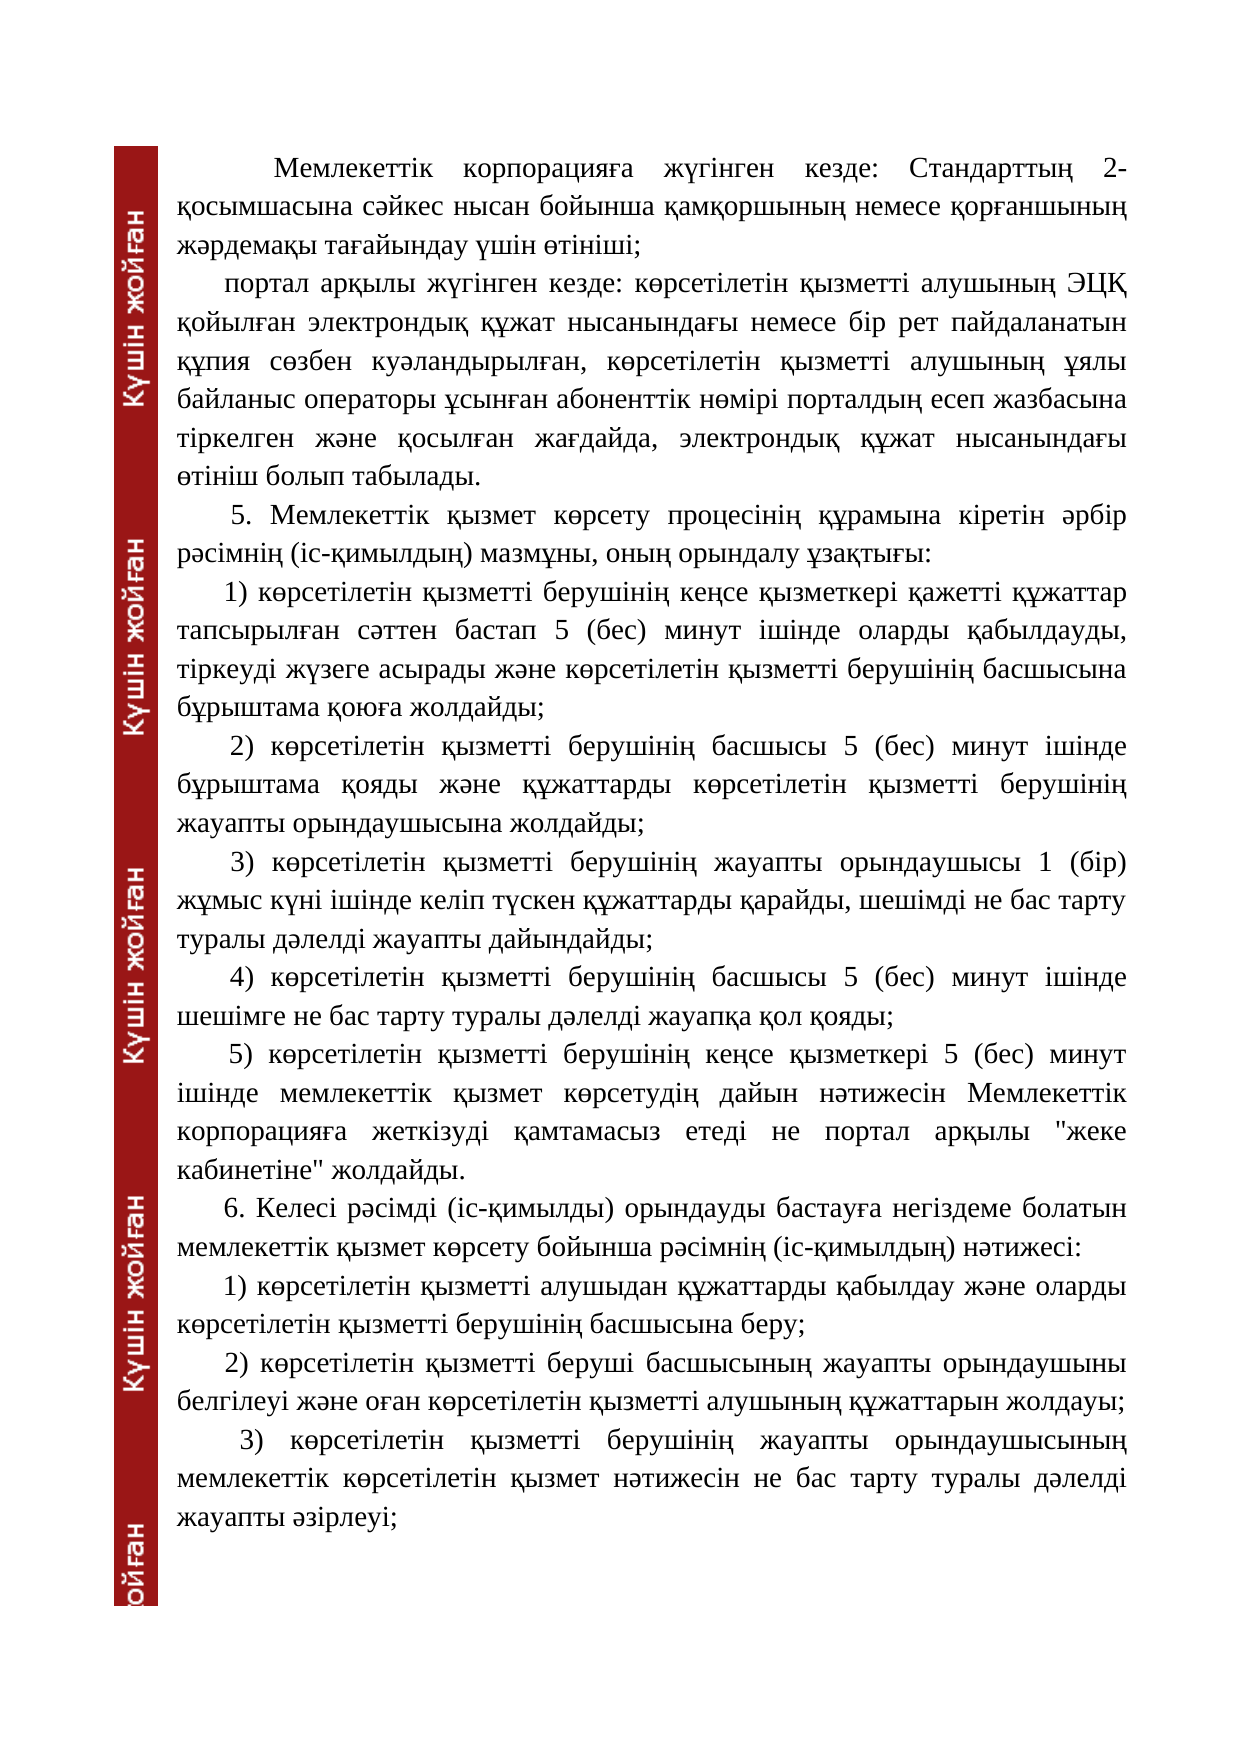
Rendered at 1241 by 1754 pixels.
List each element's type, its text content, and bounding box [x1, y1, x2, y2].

picture [114, 569, 158, 574]
picture [114, 146, 158, 150]
picture [114, 723, 158, 728]
picture [114, 261, 158, 266]
text 1) көрсетілетін қызметті алушыдан құжаттарды қабылдау және оларды көрсетілетін қызметті берушінің басшысына беру; [112, 1268, 1128, 1340]
text 2) көрсетілетін қызметті беруші басшысының жауапты орындаушыны белгілеуі және оған көрсетілетін қызметті алушының құжаттарын жолдауы; [112, 1345, 1128, 1417]
picture [114, 1186, 158, 1191]
picture [114, 839, 158, 844]
text 5. Мемлекеттік қызмет көрсету процесінің құрамына кіретін әрбір рәсімнің (іс-қимылдың) мазмұны, оның орындалу ұзақтығы: [112, 497, 1128, 569]
picture [114, 954, 158, 959]
picture [114, 492, 158, 497]
text 5) көрсетілетін қызметті берушінің кеңсе қызметкері 5 (бес) минут ішінде мемлекеттік қызмет көрсетудің дайын нәтижесін Мемлекеттік корпорацияға жеткізуді қамтамасыз етеді не портал арқылы "жеке кабинетіне" жолдайды. [112, 1036, 1128, 1186]
text 3) көрсетілетін қызметті берушінің жауапты орындаушысының мемлекеттік көрсетілетін қызмет нәтижесін не бас тарту туралы дәлелді жауапты әзірлеуі; [112, 1422, 1128, 1532]
picture [114, 1340, 158, 1345]
picture [114, 1263, 158, 1268]
text Мемлекеттік корпорацияға жүгінген кезде: Стандарттың 2-қосымшасына сәйкес нысан бойынша қамқоршының немесе қорғаншының жәрдемақы тағайындау үшін өтініші; [112, 150, 1128, 261]
text 4) көрсетілетін қызметті берушінің басшысы 5 (бес) минут ішінде шешімге не бас тарту туралы дәлелді жауапқа қол қояды; [112, 959, 1128, 1031]
text портал арқылы жүгінген кезде: көрсетілетін қызметті алушының ЭЦҚ қойылған электрондық құжат нысанындағы немесе бір рет пайдаланатын құпия сөзбен куәландырылған, көрсетілетін қызметті алушының ұялы байланыс операторы ұсынған абоненттік нөмірі порталдың есеп жазбасына тіркелген және қосылған жағдайда, электрондық құжат нысанындағы өтініш болып табылады. [112, 266, 1128, 492]
text 6. Келесі рәсімді (іс-қимылды) орындауды бастауға негіздеме болатын мемлекеттік қызмет көрсету бойынша рәсімнің (іс-қимылдың) нәтижесі: [112, 1191, 1128, 1263]
picture [114, 1417, 158, 1422]
text 2) көрсетілетін қызметті берушінің басшысы 5 (бес) минут ішінде бұрыштама қояды және құжаттарды көрсетілетін қызметті берушінің жауапты орындаушысына жолдайды; [112, 728, 1128, 839]
text 3) көрсетілетін қызметті берушінің жауапты орындаушысы 1 (бір) жұмыс күні ішінде келіп түскен құжаттарды қарайды, шешімді не бас тарту туралы дәлелді жауапты дайындайды; [112, 844, 1128, 954]
text 1) көрсетілетін қызметті берушінің кеңсе қызметкері қажетті құжаттар тапсырылған сәттен бастап 5 (бес) минут ішінде оларды қабылдауды, тіркеуді жүзеге асырады және көрсетілетін қызметті берушінің басшысына бұрыштама қоюға жолдайды; [112, 574, 1128, 723]
picture [114, 1532, 158, 1606]
picture [114, 1031, 158, 1036]
